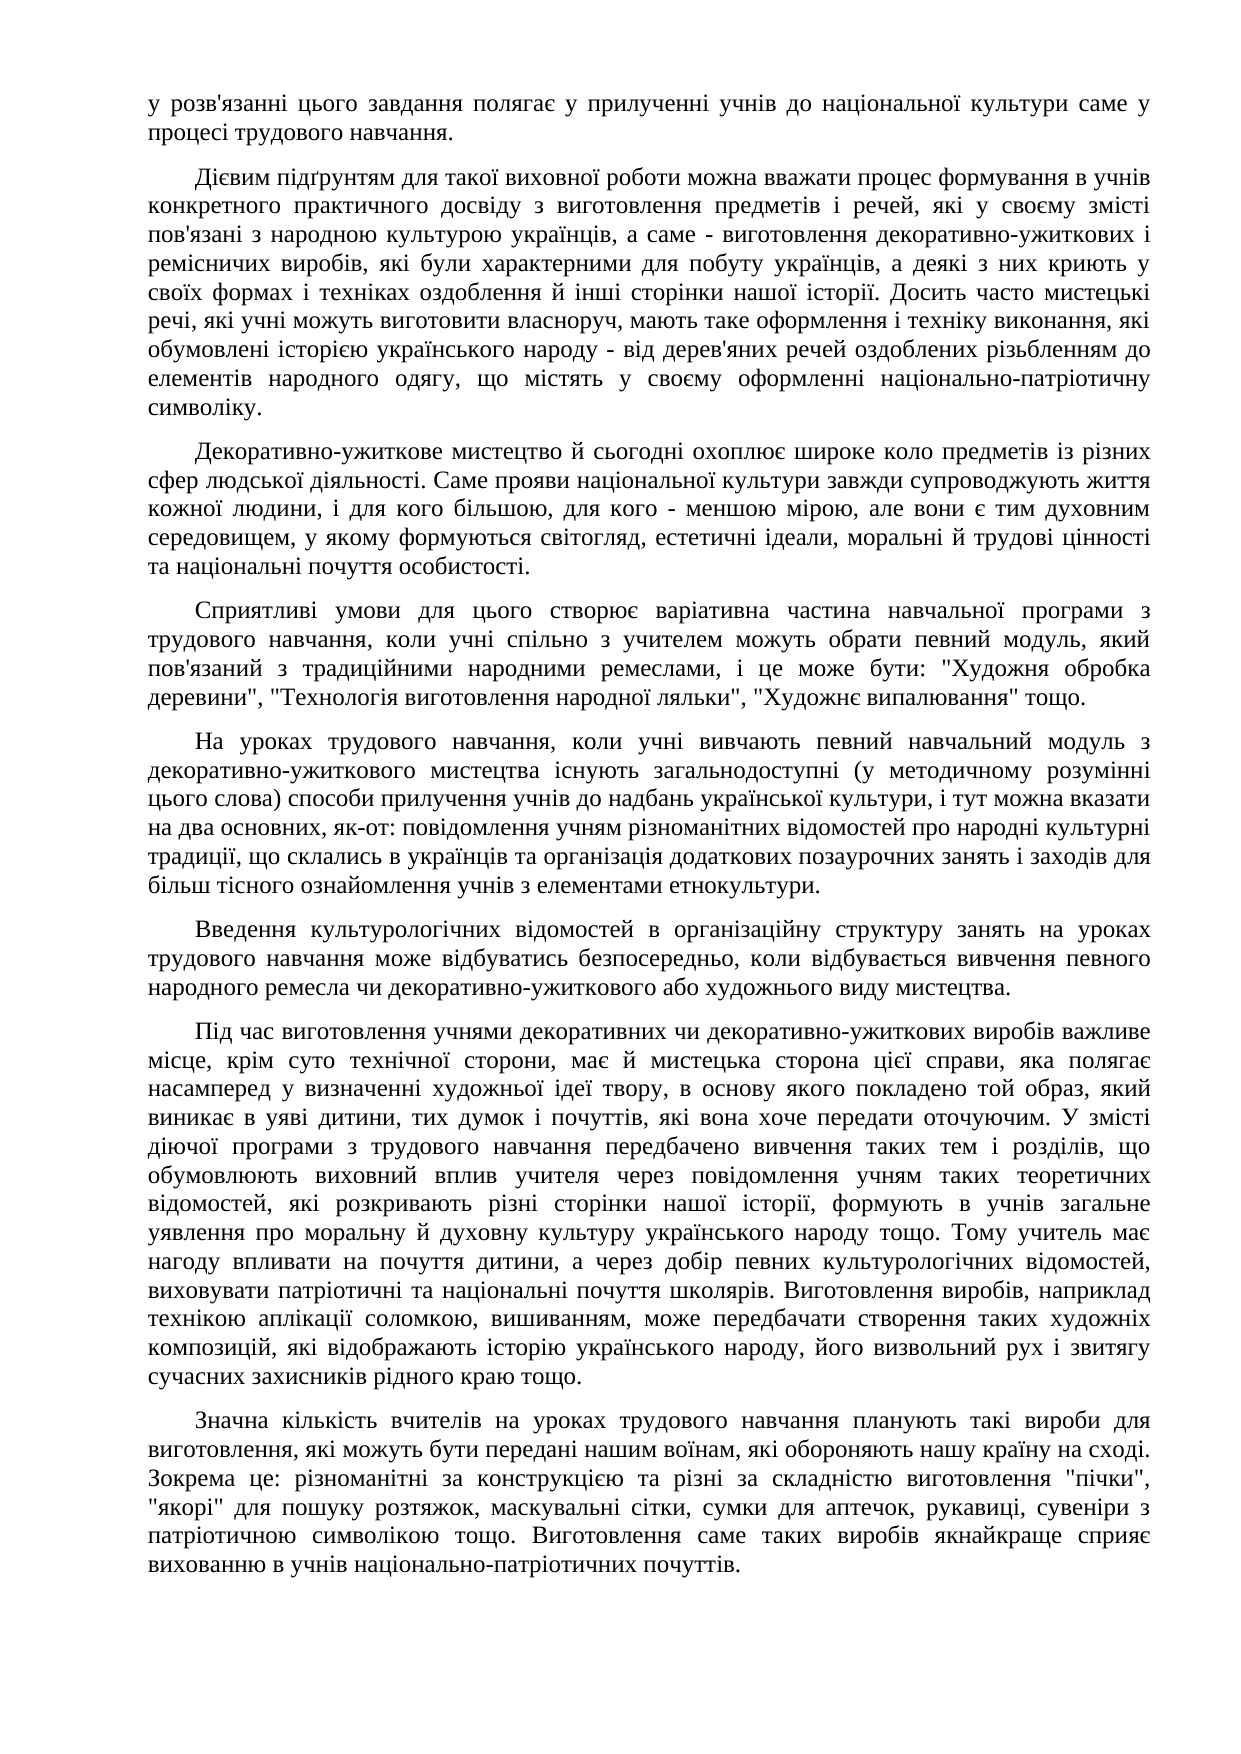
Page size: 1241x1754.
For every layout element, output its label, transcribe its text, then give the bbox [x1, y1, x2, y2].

text Введення культурологічних відомостей в організаційну структуру занять на уроках трудового навчання може відбуватись безпосередньо, коли відбувається вивчення певного народного ремесла чи декоративно-ужиткового або художнього виду мистецтва. [148, 914, 1152, 1000]
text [148, 88, 1152, 146]
text Сприятливі умови для цього створює варіативна частина навчальної програми з трудового навчання, коли учні спільно з учителем можуть обрати певний модуль, який пов'язаний з традиційними народними ремеслами, і це може бути: "Художня обробка деревини", "Технологія виготовлення народної ляльки", "Художнє випалювання" тощо. [148, 595, 1152, 710]
text На уроках трудового навчання, коли учні вивчають певний навчальний модуль з декоративно-ужиткового мистецтва існують загальнодоступні (у методичному розумінні цього слова) способи прилучення учнів до надбань української культури, і тут можна вказати на два основних, як-от: повідомлення учням різноманітних відомостей про народні культурні традиції, що склались в українців та організація додаткових позаурочних занять і заходів для більш тісного ознайомлення учнів з елементами етнокультури. [148, 726, 1152, 898]
text Під час виготовлення учнями декоративних чи декоративно-ужиткових виробів важливе місце, крім суто технічної сторони, має й мистецька сторона цієї справи, яка полягає насамперед у визначенні художньої ідеї твору, в основу якого покладено той образ, який виникає в уяві дитини, тих думок і почуттів, які вона хоче передати оточуючим. У змісті діючої програми з трудового навчання передбачено вивчення таких тем і розділів, що обумовлюють виховний вплив учителя через повідомлення учням таких теоретичних відомостей, які розкривають різні сторінки нашої історії, формують в учнів загальне уявлення про моральну й духовну культуру українського народу тощо. Тому учитель має нагоду впливати на почуття дитини, а через добір певних культурологічних відомостей, виховувати патріотичні та національні почуття школярів. Виготовлення виробів, наприклад технікою аплікації соломкою, вишиванням, може передбачати створення таких художніх композицій, які відображають історію українського народу, його визвольний рух і звитягу сучасних захисників рідного краю тощо. [148, 1016, 1152, 1390]
text Значна кількість вчителів на уроках трудового навчання планують такі вироби для виготовлення, які можуть бути передані нашим воїнам, які обороняють нашу країну на сході. Зокрема це: різноманітні за конструкцією та різні за складністю виготовлення "пічки", "якорі" для пошуку розтяжок, маскувальні сітки, сумки для аптечок, рукавиці, сувеніри з патріотичною символікою тощо. Виготовлення саме таких виробів якнайкраще сприяє вихованню в учнів національно-патріотичних почуттів. [148, 1405, 1152, 1578]
text Декоративно-ужиткове мистецтво й сьогодні охоплює широке коло предметів із різних сфер людської діяльності. Саме прояви національної культури завжди супроводжують життя кожної людини, і для кого більшою, для кого - меншою мірою, але вони є тим духовним середовищем, у якому формуються світогляд, естетичні ідеали, моральні й трудові цінності та національні почуття особистості. [148, 436, 1152, 580]
text Дієвим підґрунтям для такої виховної роботи можна вважати процес формування в учнів конкретного практичного досвіду з виготовлення предметів і речей, які у своєму змісті пов'язані з народною культурою українців, а саме - виготовлення декоративно-ужиткових і ремісничих виробів, які були характерними для побуту українців, а деякі з них криють у своїх формах і техніках оздоблення й інші сторінки нашої історії. Досить часто мистецькі речі, які учні можуть виготовити власноруч, мають таке оформлення і техніку виконання, які обумовлені історією українського народу - від дерев'яних речей оздоблених різьбленням до елементів народного одягу, що містять у своєму оформленні національно-патріотичну символіку. [148, 162, 1152, 420]
